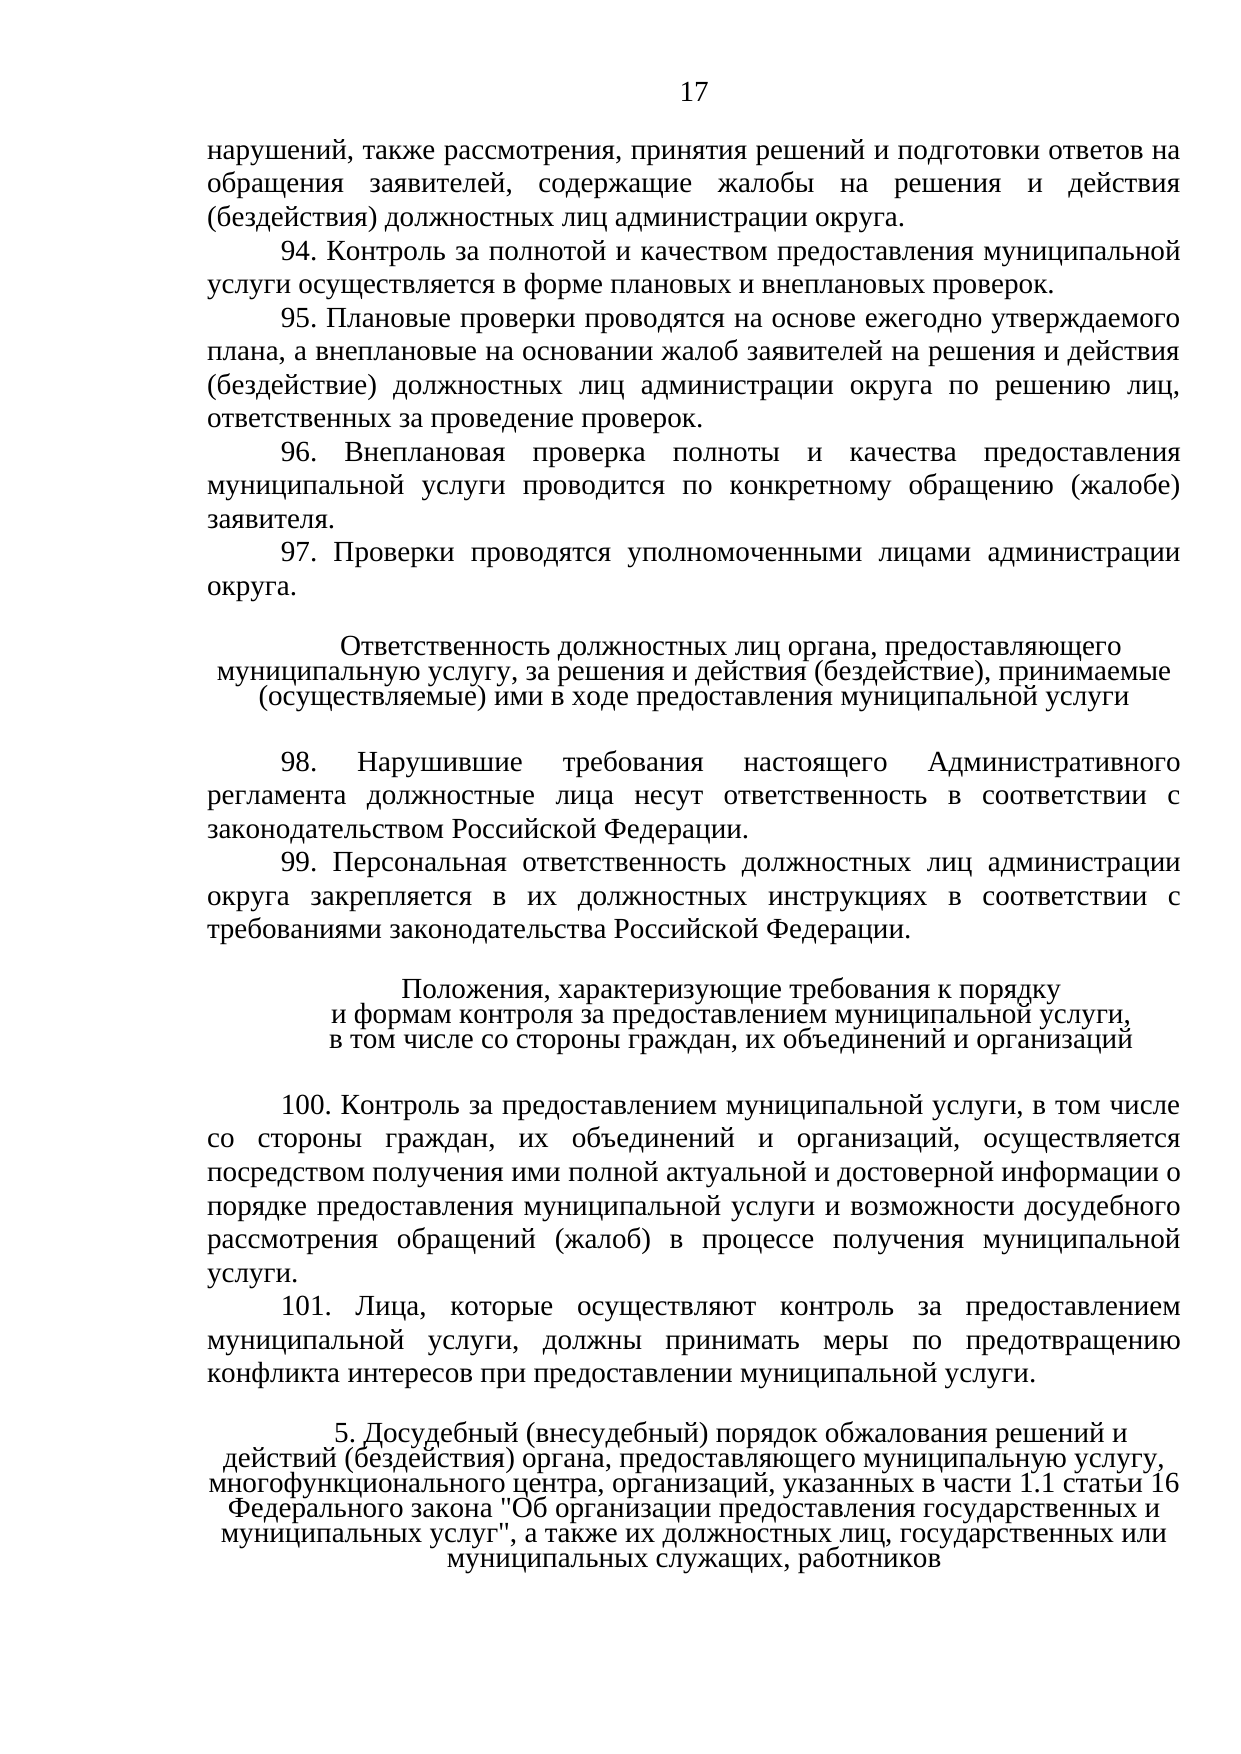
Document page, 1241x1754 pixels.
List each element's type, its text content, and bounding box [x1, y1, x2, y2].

text Положения, характеризующие требования к порядку [207, 978, 1181, 1003]
text 5. Досудебный (внесудебный) порядок обжалования решений и действий (бездействия) органа, предоставляющего муниципальную услугу, многофункционального центра, организаций, указанных в части 1.1 статьи 16 Федерального закона "Об организации предоставления государственных и муниципальных услуг", а также их должностных лиц, государственных или муниципальных служащих, работников [207, 1422, 1181, 1572]
text 95. Плановые проверки проводятся на основе ежегодно утверждаемого плана, а внеплановые на основании жалоб заявителей на решения и действия (бездействие) должностных лиц администрации округа по решению лиц, ответственных за проведение проверок. [207, 300, 1181, 434]
text 100. Контроль за предоставлением муниципальной услуги, в том числе со стороны граждан, их объединений и организаций, осуществляется посредством получения ими полной актуальной и достоверной информации о порядке предоставления муниципальной услуги и возможности досудебного рассмотрения обращений (жалоб) в процессе получения муниципальной услуги. [207, 1087, 1181, 1288]
text 99. Персональная ответственность должностных лиц администрации округа закрепляется в их должностных инструкциях в соответствии с требованиями законодательства Российской Федерации. [207, 844, 1181, 945]
text 101. Лица, которые осуществляют контроль за предоставлением муниципальной услуги, должны принимать меры по предотвращению конфликта интересов при предоставлении муниципальной услуги. [207, 1288, 1181, 1389]
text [207, 132, 1181, 233]
text и формам контроля за предоставлением муниципальной услуги, [207, 1003, 361, 1028]
text 98. Нарушившие требования настоящего Административного регламента должностные лица несут ответственность в соответствии с законодательством Российской Федерации. [207, 744, 1181, 844]
text 96. Внеплановая проверка полноты и качества предоставления муниципальной услуги проводится по конкретному обращению (жалобе) заявителя. [207, 434, 1181, 534]
text 97. Проверки проводятся уполномоченными лицами администрации округа. [207, 534, 1181, 602]
text в том числе со стороны граждан, их объединений и организаций [207, 1028, 1181, 1053]
text 94. Контроль за полнотой и качеством предоставления муниципальной услуги осуществляется в форме плановых и внеплановых проверок. [207, 233, 1181, 300]
text и формам контроля за предоставлением муниципальной услуги, [364, 1003, 1181, 1028]
text Ответственность должностных лиц органа, предоставляющего муниципальную услугу, за решения и действия (бездействие), принимаемые (осуществляемые) ими в ходе предоставления муниципальной услуги [207, 635, 1181, 710]
